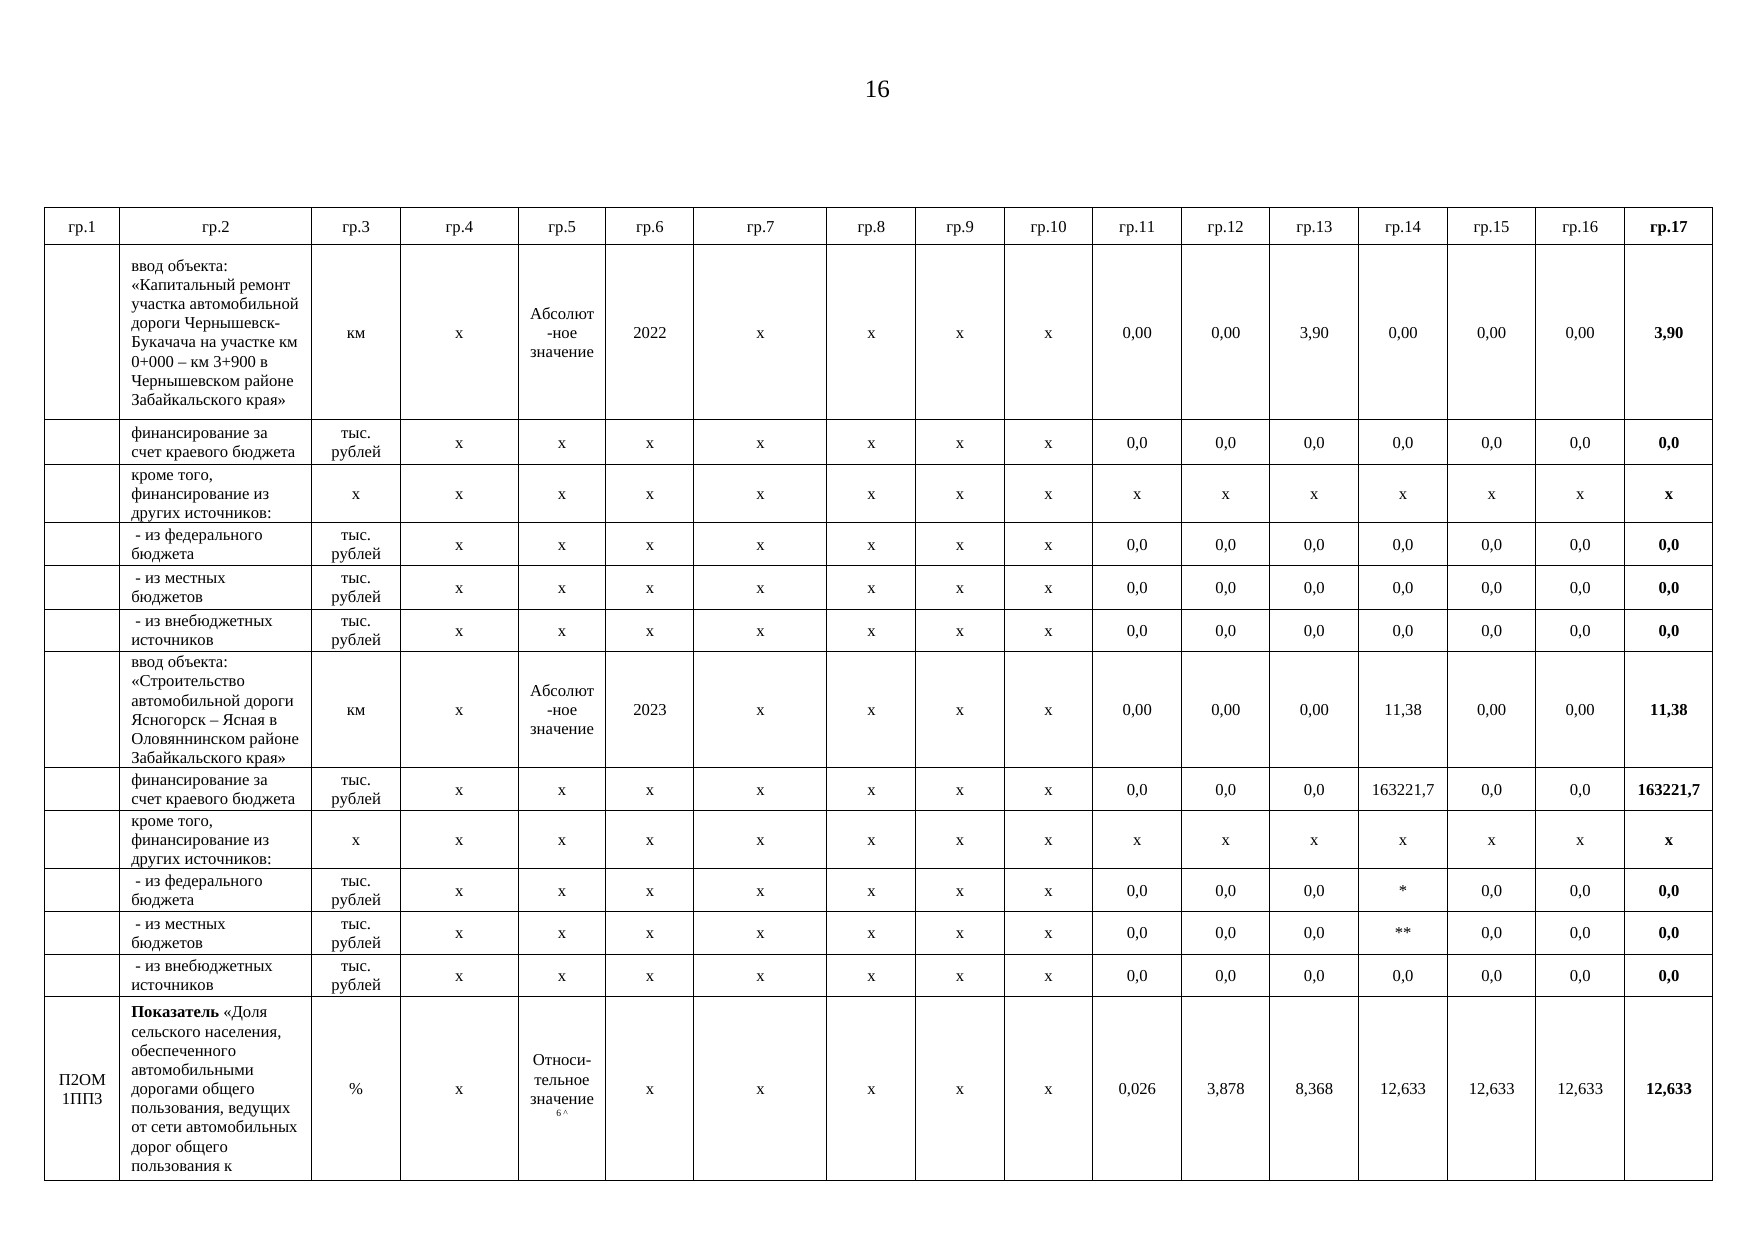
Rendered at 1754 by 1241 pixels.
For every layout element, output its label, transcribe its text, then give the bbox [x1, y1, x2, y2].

table_cell х [606, 768, 693, 810]
table_cell кроме того, финансирование из других источников: [120, 465, 311, 522]
table_cell 0,0 [1448, 768, 1535, 810]
table_cell х [1359, 811, 1447, 868]
table_cell х [1093, 811, 1181, 868]
table_cell 0,0 [1182, 610, 1269, 651]
table_cell 0,0 [1536, 420, 1624, 464]
table_cell 0,0 [1093, 955, 1181, 996]
table_cell х [1005, 869, 1092, 911]
table_cell х [519, 523, 605, 565]
table_cell х [1536, 811, 1624, 868]
table_cell Относи-тельное значение 6 ^ [519, 997, 605, 1180]
table_cell % [312, 997, 400, 1180]
table_cell х [694, 245, 826, 419]
table_header гр.13 [1270, 208, 1358, 244]
table_cell 0,0 [1536, 955, 1624, 996]
table_cell х [694, 465, 826, 522]
table_cell 0,0 [1182, 566, 1269, 608]
table_cell х [1448, 465, 1535, 522]
table_cell 0,0 [1182, 955, 1269, 996]
table_cell - из местных бюджетов [120, 912, 311, 953]
table_cell х [916, 997, 1004, 1180]
table_cell 0,0 [1359, 523, 1447, 565]
table_cell 0,0 [1536, 869, 1624, 911]
table_cell х [519, 811, 605, 868]
table_cell [45, 912, 119, 953]
table_cell х [401, 869, 518, 911]
table_cell х [401, 997, 518, 1180]
table_cell [45, 955, 119, 996]
table_cell 0,0 [1270, 955, 1358, 996]
table_cell [45, 869, 119, 911]
table_cell 0,00 [1536, 652, 1624, 767]
table_cell х [401, 652, 518, 767]
table_header гр.14 [1359, 208, 1447, 244]
table_cell 0,0 [1448, 566, 1535, 608]
table_cell 0,0 [1182, 869, 1269, 911]
table_cell х [916, 420, 1004, 464]
table_cell х [1005, 566, 1092, 608]
table_cell х [519, 768, 605, 810]
table_cell х [519, 465, 605, 522]
table_cell х [519, 610, 605, 651]
table_cell 0,0 [1536, 566, 1624, 608]
table_cell х [1270, 465, 1358, 522]
table_header гр.8 [827, 208, 915, 244]
table_cell х [916, 912, 1004, 953]
table_cell финансирование за счет краевого бюджета [120, 768, 311, 810]
table_cell х [606, 420, 693, 464]
table_header гр.5 [519, 208, 605, 244]
table_cell кроме того, финансирование из других источников: [120, 811, 311, 868]
table_cell х [519, 869, 605, 911]
table_cell х [694, 912, 826, 953]
table_cell 0,0 [1625, 955, 1712, 996]
table_cell х [827, 465, 915, 522]
table_cell х [606, 869, 693, 911]
table_cell 3,878 [1182, 997, 1269, 1180]
table_cell х [827, 610, 915, 651]
table_cell [45, 811, 119, 868]
table_cell 0,00 [1448, 245, 1535, 419]
table_cell х [1005, 652, 1092, 767]
table_cell тыс. рублей [312, 869, 400, 911]
table_cell х [312, 465, 400, 522]
table_cell [45, 523, 119, 565]
table_cell тыс. рублей [312, 523, 400, 565]
table_cell ** [1359, 912, 1447, 953]
table_cell [45, 610, 119, 651]
table_cell х [827, 768, 915, 810]
table_cell х [827, 955, 915, 996]
table_cell 0,0 [1182, 768, 1269, 810]
table_cell х [606, 610, 693, 651]
table_cell х [916, 652, 1004, 767]
table_cell [45, 245, 119, 419]
table_cell 3,90 [1270, 245, 1358, 419]
table_cell х [827, 811, 915, 868]
table_cell х [401, 811, 518, 868]
table_header гр.12 [1182, 208, 1269, 244]
table_cell [45, 566, 119, 608]
table_cell 2022 [606, 245, 693, 419]
table_cell Абсолют-ное значение [519, 652, 605, 767]
table_cell х [312, 811, 400, 868]
table_cell х [401, 768, 518, 810]
table_cell х [694, 610, 826, 651]
table_cell х [694, 523, 826, 565]
table_cell х [1005, 610, 1092, 651]
table_cell х [827, 523, 915, 565]
table_cell 0,0 [1536, 523, 1624, 565]
table_header гр.3 [312, 208, 400, 244]
table_cell финансирование за счет краевого бюджета [120, 420, 311, 464]
table_cell 0,0 [1093, 912, 1181, 953]
table_cell х [401, 523, 518, 565]
table_header гр.1 [45, 208, 119, 244]
table_cell х [401, 955, 518, 996]
table_cell х [606, 997, 693, 1180]
table_cell х [401, 420, 518, 464]
table_cell х [401, 245, 518, 419]
table_cell 0,0 [1270, 912, 1358, 953]
table_cell х [1005, 955, 1092, 996]
table_header гр.16 [1536, 208, 1624, 244]
table_cell 0,0 [1448, 955, 1535, 996]
table_cell 0,00 [1359, 245, 1447, 419]
table_cell Абсолют-ное значение [519, 245, 605, 419]
table_cell 0,0 [1448, 523, 1535, 565]
table_cell х [1005, 912, 1092, 953]
table_cell [45, 465, 119, 522]
table_header гр.4 [401, 208, 518, 244]
table_cell х [1005, 465, 1092, 522]
table_cell П2ОМ1ПП3 [45, 997, 119, 1180]
table_header гр.2 [120, 208, 311, 244]
table_cell 12,633 [1359, 997, 1447, 1180]
table_cell х [606, 955, 693, 996]
table_cell 0,0 [1270, 566, 1358, 608]
table_cell х [1005, 768, 1092, 810]
table_cell ввод объекта: «Строительство автомобильной дороги Ясногорск – Ясная в Оловяннинском районе Забайкальского края» [120, 652, 311, 767]
table_cell х [1093, 465, 1181, 522]
table_cell х [1448, 811, 1535, 868]
table_cell 0,0 [1448, 610, 1535, 651]
table_cell х [916, 465, 1004, 522]
table_cell х [1005, 811, 1092, 868]
table_cell х [606, 465, 693, 522]
table_cell х [1270, 811, 1358, 868]
table_cell 0,0 [1182, 912, 1269, 953]
table_cell 0,0 [1093, 420, 1181, 464]
table_cell 12,633 [1536, 997, 1624, 1180]
table_cell 0,0 [1093, 566, 1181, 608]
table_cell х [916, 811, 1004, 868]
table_header гр.11 [1093, 208, 1181, 244]
table_cell х [827, 869, 915, 911]
table_cell 0,0 [1536, 610, 1624, 651]
table_cell 0,0 [1182, 523, 1269, 565]
table_cell х [694, 420, 826, 464]
table_cell 0,0 [1536, 912, 1624, 953]
table_cell х [916, 523, 1004, 565]
table_cell х [827, 652, 915, 767]
table_cell 0,0 [1093, 869, 1181, 911]
table_cell 8,368 [1270, 997, 1358, 1180]
table_cell х [1005, 523, 1092, 565]
table_cell х [694, 869, 826, 911]
table_cell х [694, 997, 826, 1180]
table_cell х [519, 566, 605, 608]
table_cell 0,0 [1625, 610, 1712, 651]
table_cell 0,0 [1270, 523, 1358, 565]
table_cell 0,0 [1448, 912, 1535, 953]
table_cell 0,0 [1093, 768, 1181, 810]
table_cell х [1625, 465, 1712, 522]
table_cell х [1536, 465, 1624, 522]
table_cell х [1005, 997, 1092, 1180]
table_cell 3,90 [1625, 245, 1712, 419]
table_cell х [827, 245, 915, 419]
table_cell 0,0 [1182, 420, 1269, 464]
table_cell - из федерального бюджета [120, 869, 311, 911]
table_header гр.17 [1625, 208, 1712, 244]
table_cell 163221,7 [1359, 768, 1447, 810]
table_cell 0,026 [1093, 997, 1181, 1180]
table_cell 0,0 [1093, 523, 1181, 565]
table_cell 0,0 [1270, 610, 1358, 651]
table_cell 0,00 [1182, 652, 1269, 767]
table_cell х [1625, 811, 1712, 868]
table_cell х [694, 811, 826, 868]
table_cell х [606, 811, 693, 868]
table_cell х [827, 566, 915, 608]
table_cell - из внебюджетных источников [120, 955, 311, 996]
table_cell 0,0 [1625, 566, 1712, 608]
table_cell х [916, 768, 1004, 810]
table_cell тыс. рублей [312, 420, 400, 464]
table_cell х [1359, 465, 1447, 522]
table_cell х [519, 955, 605, 996]
table_cell 2023 [606, 652, 693, 767]
table_cell х [401, 566, 518, 608]
table_cell 0,0 [1536, 768, 1624, 810]
table_cell х [694, 768, 826, 810]
table_cell 0,0 [1270, 420, 1358, 464]
table_cell [45, 768, 119, 810]
table_cell 0,00 [1093, 245, 1181, 419]
table_cell 0,00 [1270, 652, 1358, 767]
table_cell ввод объекта: «Капитальный ремонт участка автомобильной дороги Чернышевск-Букачача на участке км 0+000 – км 3+900 в Чернышевском районе Забайкальского края» [120, 245, 311, 419]
table_cell 0,0 [1448, 869, 1535, 911]
table_cell х [1182, 811, 1269, 868]
table_cell тыс. рублей [312, 955, 400, 996]
table_cell х [401, 465, 518, 522]
table_cell х [606, 523, 693, 565]
table_cell х [916, 955, 1004, 996]
table_cell 0,0 [1625, 869, 1712, 911]
table_cell 0,0 [1359, 420, 1447, 464]
table_cell 12,633 [1448, 997, 1535, 1180]
table_header гр.7 [694, 208, 826, 244]
table_cell - из внебюджетных источников [120, 610, 311, 651]
table_cell х [519, 912, 605, 953]
table_cell 0,0 [1359, 955, 1447, 996]
table_cell х [1005, 245, 1092, 419]
table_cell х [694, 955, 826, 996]
table_cell х [1182, 465, 1269, 522]
table_cell х [827, 912, 915, 953]
table_cell х [401, 912, 518, 953]
table_cell х [1005, 420, 1092, 464]
table_cell [45, 652, 119, 767]
table_cell 0,0 [1270, 768, 1358, 810]
table_cell х [916, 566, 1004, 608]
table_cell км [312, 652, 400, 767]
table_cell х [827, 997, 915, 1180]
table_cell х [694, 566, 826, 608]
table_cell х [694, 652, 826, 767]
table_header гр.9 [916, 208, 1004, 244]
table_cell тыс. рублей [312, 768, 400, 810]
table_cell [120, 997, 311, 1180]
table_cell х [827, 420, 915, 464]
table_cell тыс. рублей [312, 566, 400, 608]
table_cell [45, 420, 119, 464]
table_cell тыс. рублей [312, 610, 400, 651]
table_cell - из местных бюджетов [120, 566, 311, 608]
table_cell х [606, 912, 693, 953]
table_cell 12,633 [1625, 997, 1712, 1180]
table_cell 0,0 [1359, 566, 1447, 608]
table_cell х [401, 610, 518, 651]
table_cell 0,0 [1270, 869, 1358, 911]
table_cell 0,00 [1448, 652, 1535, 767]
table_cell 11,38 [1359, 652, 1447, 767]
table_cell 0,0 [1625, 420, 1712, 464]
table_cell х [519, 420, 605, 464]
table_cell км [312, 245, 400, 419]
table_header гр.6 [606, 208, 693, 244]
table_cell 0,00 [1182, 245, 1269, 419]
table_cell 11,38 [1625, 652, 1712, 767]
table_cell 0,0 [1093, 610, 1181, 651]
table_header гр.10 [1005, 208, 1092, 244]
table_cell 0,00 [1093, 652, 1181, 767]
table_cell 0,0 [1359, 610, 1447, 651]
table_cell х [916, 610, 1004, 651]
table_cell 163221,7 [1625, 768, 1712, 810]
table_cell * [1359, 869, 1447, 911]
table_cell 0,0 [1625, 912, 1712, 953]
table_cell тыс. рублей [312, 912, 400, 953]
table_header гр.15 [1448, 208, 1535, 244]
table_cell 0,0 [1448, 420, 1535, 464]
table_cell х [916, 869, 1004, 911]
table_cell х [916, 245, 1004, 419]
table_cell х [606, 566, 693, 608]
table_cell 0,0 [1625, 523, 1712, 565]
table_cell - из федерального бюджета [120, 523, 311, 565]
table_cell 0,00 [1536, 245, 1624, 419]
